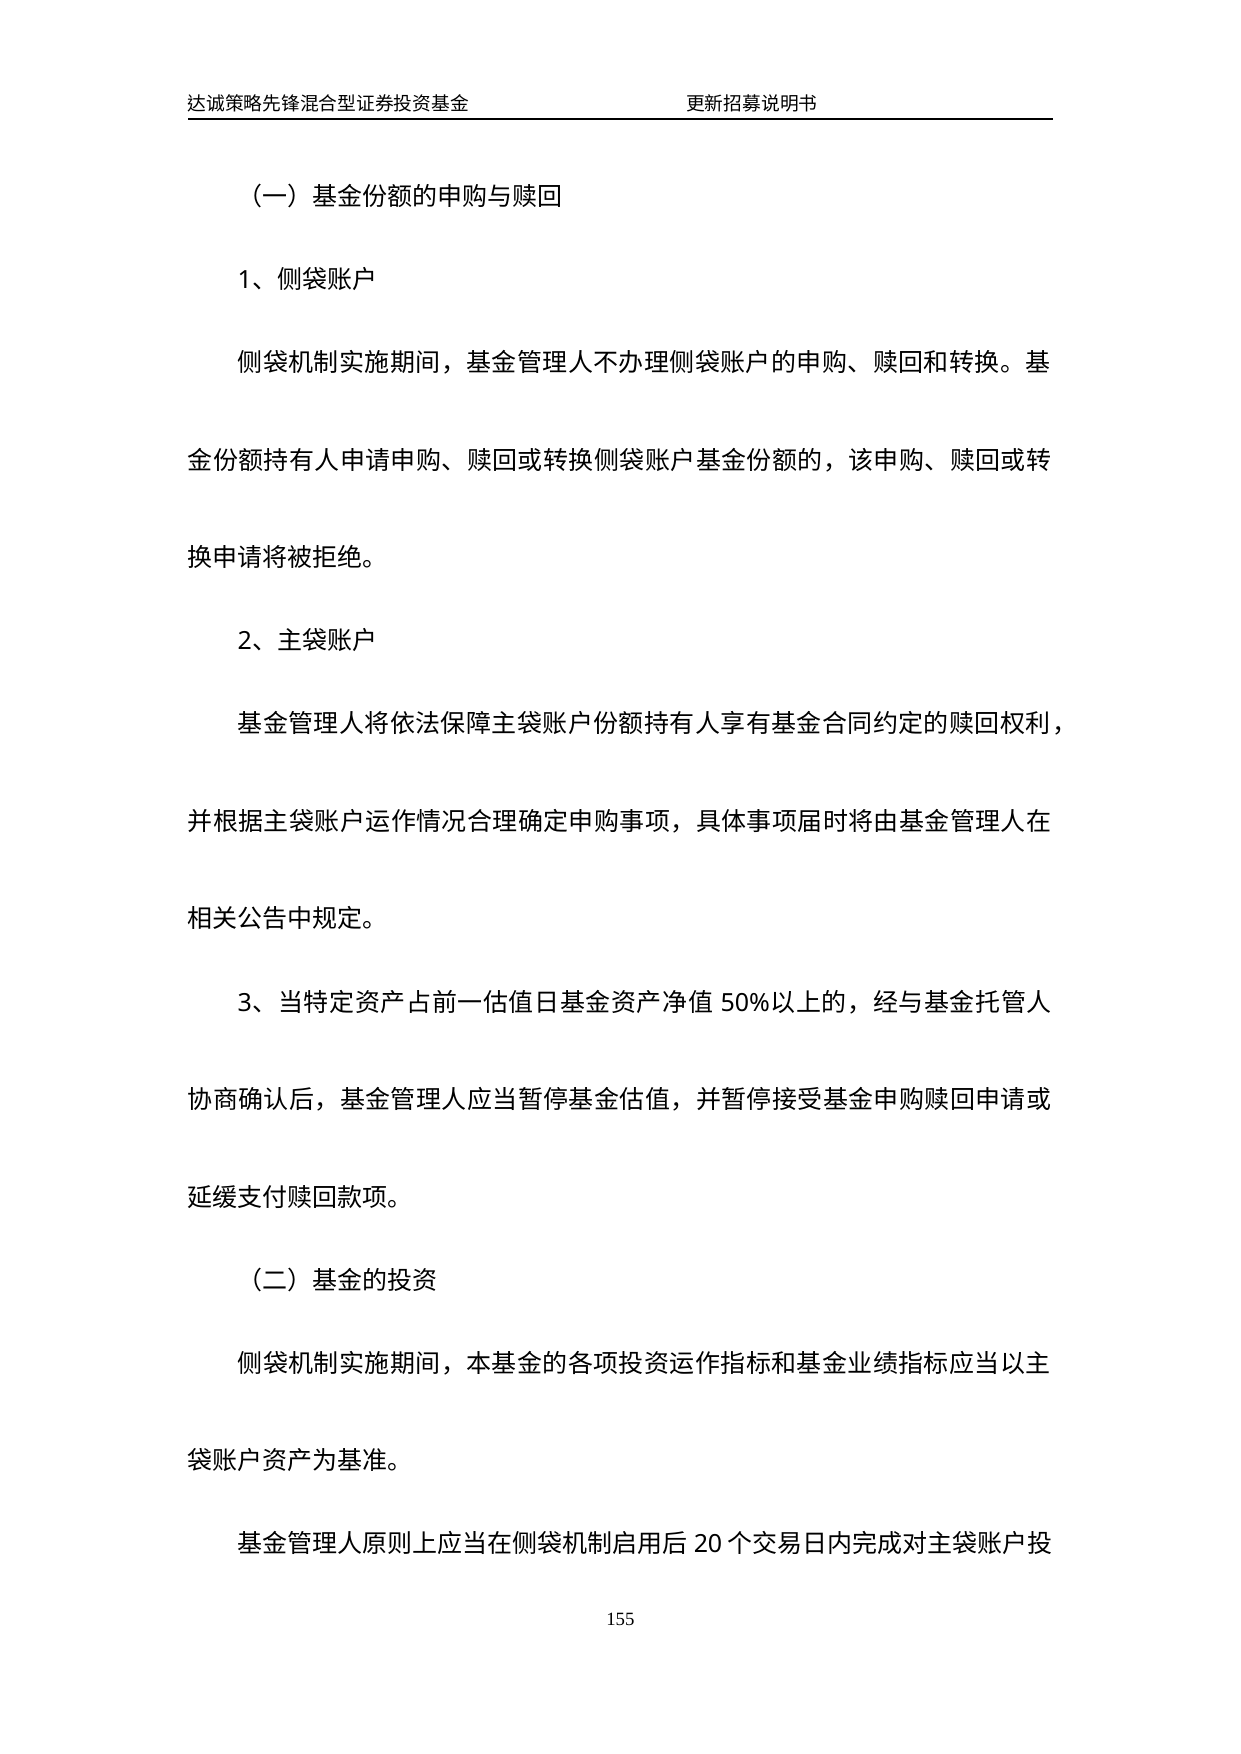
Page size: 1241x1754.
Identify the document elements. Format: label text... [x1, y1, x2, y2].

text 2、主袋账户 [187, 606, 1053, 671]
text 侧袋机制实施期间，本基金的各项投资运作指标和基金业绩指标应当以主袋账户资产为基准。 [187, 1329, 1053, 1491]
text 3、当特定资产占前一估值日基金资产净值50%以上的，经与基金托管人协商确认后，基金管理人应当暂停基金估值，并暂停接受基金申购赎回申请或延缓支付赎回款项。 [187, 968, 1053, 1228]
text （二）基金的投资 [187, 1246, 1053, 1311]
text 1、侧袋账户 [187, 245, 1053, 310]
text （一）基金份额的申购与赎回 [187, 162, 1053, 227]
text 基金管理人将依法保障主袋账户份额持有人享有基金合同约定的赎回权利，并根据主袋账户运作情况合理确定申购事项，具体事项届时将由基金管理人在相关公告中规定。 [187, 689, 1053, 949]
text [187, 1509, 1053, 1574]
text 侧袋机制实施期间，基金管理人不办理侧袋账户的申购、赎回和转换。基金份额持有人申请申购、赎回或转换侧袋账户基金份额的，该申购、赎回或转换申请将被拒绝。 [187, 328, 1053, 588]
